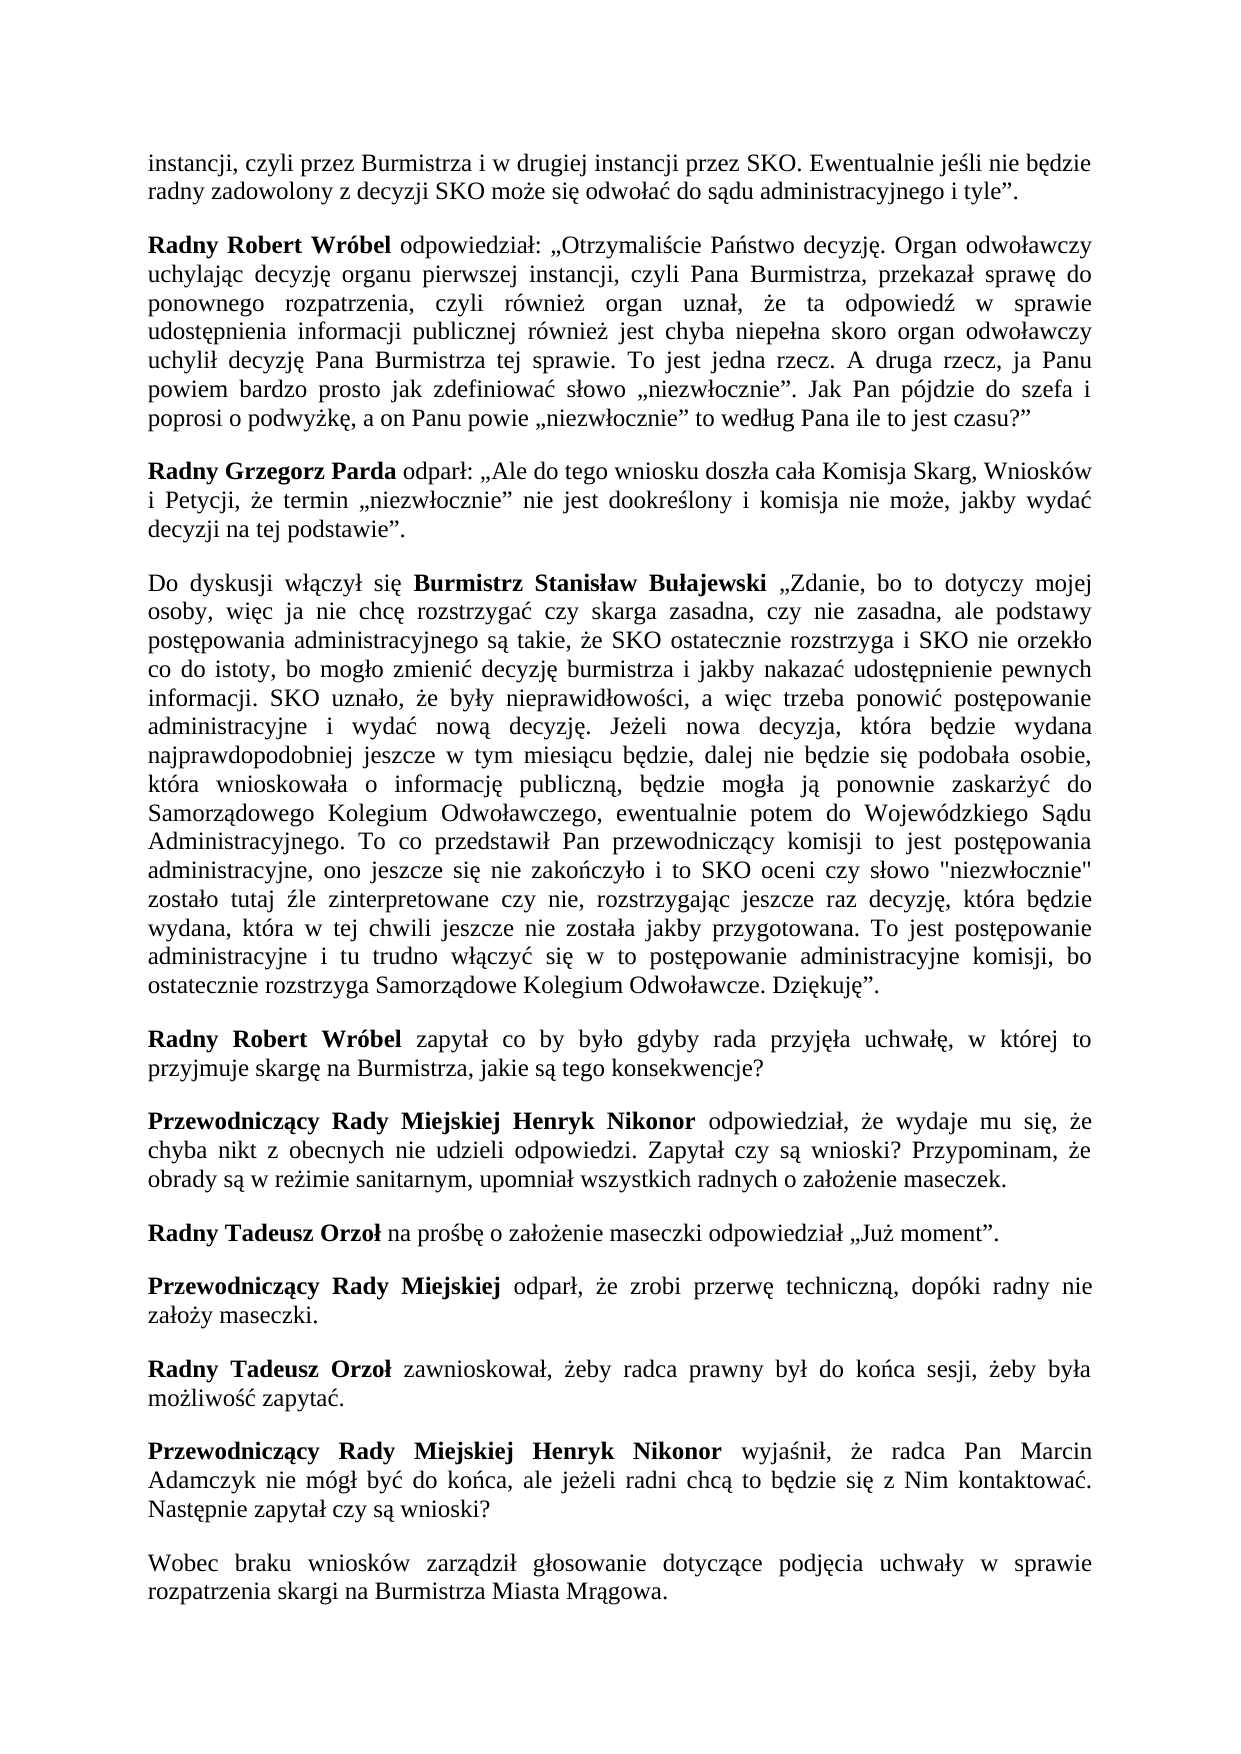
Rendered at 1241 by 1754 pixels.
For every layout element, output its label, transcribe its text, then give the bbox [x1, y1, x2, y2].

text Radny Robert Wróbel odpowiedział: „Otrzymaliście Państwo decyzję. Organ odwoławczy uchylając decyzję organu pierwszej instancji, czyli Pana Burmistrza, przekazał sprawę do ponownego rozpatrzenia, czyli również organ uznał, że ta odpowiedź w sprawie udostępnienia informacji publicznej również jest chyba niepełna skoro organ odwoławczy uchylił decyzję Pana Burmistrza tej sprawie. To jest jedna rzecz. A druga rzecz, ja Panu powiem bardzo prosto jak zdefiniować słowo „niezwłocznie”. Jak Pan pójdzie do szefa i poprosi o podwyżkę, a on Panu powie „niezwłocznie” to według Pana ile to jest czasu?” [148, 230, 1093, 431]
text Radny Tadeusz Orzoł zawnioskował, żeby radca prawny był do końca sesji, żeby była możliwość zapytać. [148, 1354, 1093, 1411]
text Radny Tadeusz Orzoł na prośbę o założenie maseczki odpowiedział „Już moment”. [148, 1218, 1093, 1246]
text Przewodniczący Rady Miejskiej Henryk Nikonor odpowiedział, że wydaje mu się, że chyba nikt z obecnych nie udzieli odpowiedzi. Zapytał czy są wnioski? Przypominam, że obrady są w reżimie sanitarnym, upomniał wszystkich radnych o założenie maseczek. [148, 1106, 1093, 1193]
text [148, 148, 1093, 205]
text Przewodniczący Rady Miejskiej Henryk Nikonor wyjaśnił, że radca Pan Marcin Adamczyk nie mógł być do końca, ale jeżeli radni chcą to będzie się z Nim kontaktować. Następnie zapytał czy są wnioski? [148, 1436, 1093, 1523]
text Do dyskusji włączył się Burmistrz Stanisław Bułajewski „Zdanie, bo to dotyczy mojej osoby, więc ja nie chcę rozstrzygać czy skarga zasadna, czy nie zasadna, ale podstawy postępowania administracyjnego są takie, że SKO ostatecznie rozstrzyga i SKO nie orzekło co do istoty, bo mogło zmienić decyzję burmistrza i jakby nakazać udostępnienie pewnych informacji. SKO uznało, że były nieprawidłowości, a więc trzeba ponowić postępowanie administracyjne i wydać nową decyzję. Jeżeli nowa decyzja, która będzie wydana najprawdopodobniej jeszcze w tym miesiącu będzie, dalej nie będzie się podobała osobie, która wnioskowała o informację publiczną, będzie mogła ją ponownie zaskarżyć do Samorządowego Kolegium Odwoławczego, ewentualnie potem do Wojewódzkiego Sądu Administracyjnego. To co przedstawił Pan przewodniczący komisji to jest postępowania administracyjne, ono jeszcze się nie zakończyło i to SKO oceni czy słowo "niezwłocznie" zostało tutaj źle zinterpretowane czy nie, rozstrzygając jeszcze raz decyzję, która będzie wydana, która w tej chwili jeszcze nie została jakby przygotowana. To jest postępowanie administracyjne i tu trudno włączyć się w to postępowanie administracyjne komisji, bo ostatecznie rozstrzyga Samorządowe Kolegium Odwoławcze. Dziękuję”. [148, 568, 1093, 999]
text Wobec braku wniosków zarządził głosowanie dotyczące podjęcia uchwały w sprawie rozpatrzenia skargi na Burmistrza Miasta Mrągowa. [148, 1548, 1093, 1605]
text Przewodniczący Rady Miejskiej odparł, że zrobi przerwę techniczną, dopóki radny nie założy maseczki. [148, 1271, 1093, 1329]
text Radny Grzegorz Parda odparł: „Ale do tego wniosku doszła cała Komisja Skarg, Wniosków i Petycji, że termin „niezwłocznie” nie jest dookreślony i komisja nie może, jakby wydać decyzji na tej podstawie”. [148, 456, 1093, 543]
text Radny Robert Wróbel zapytał co by było gdyby rada przyjęła uchwałę, w której to przyjmuje skargę na Burmistrza, jakie są tego konsekwencje? [148, 1024, 1093, 1081]
